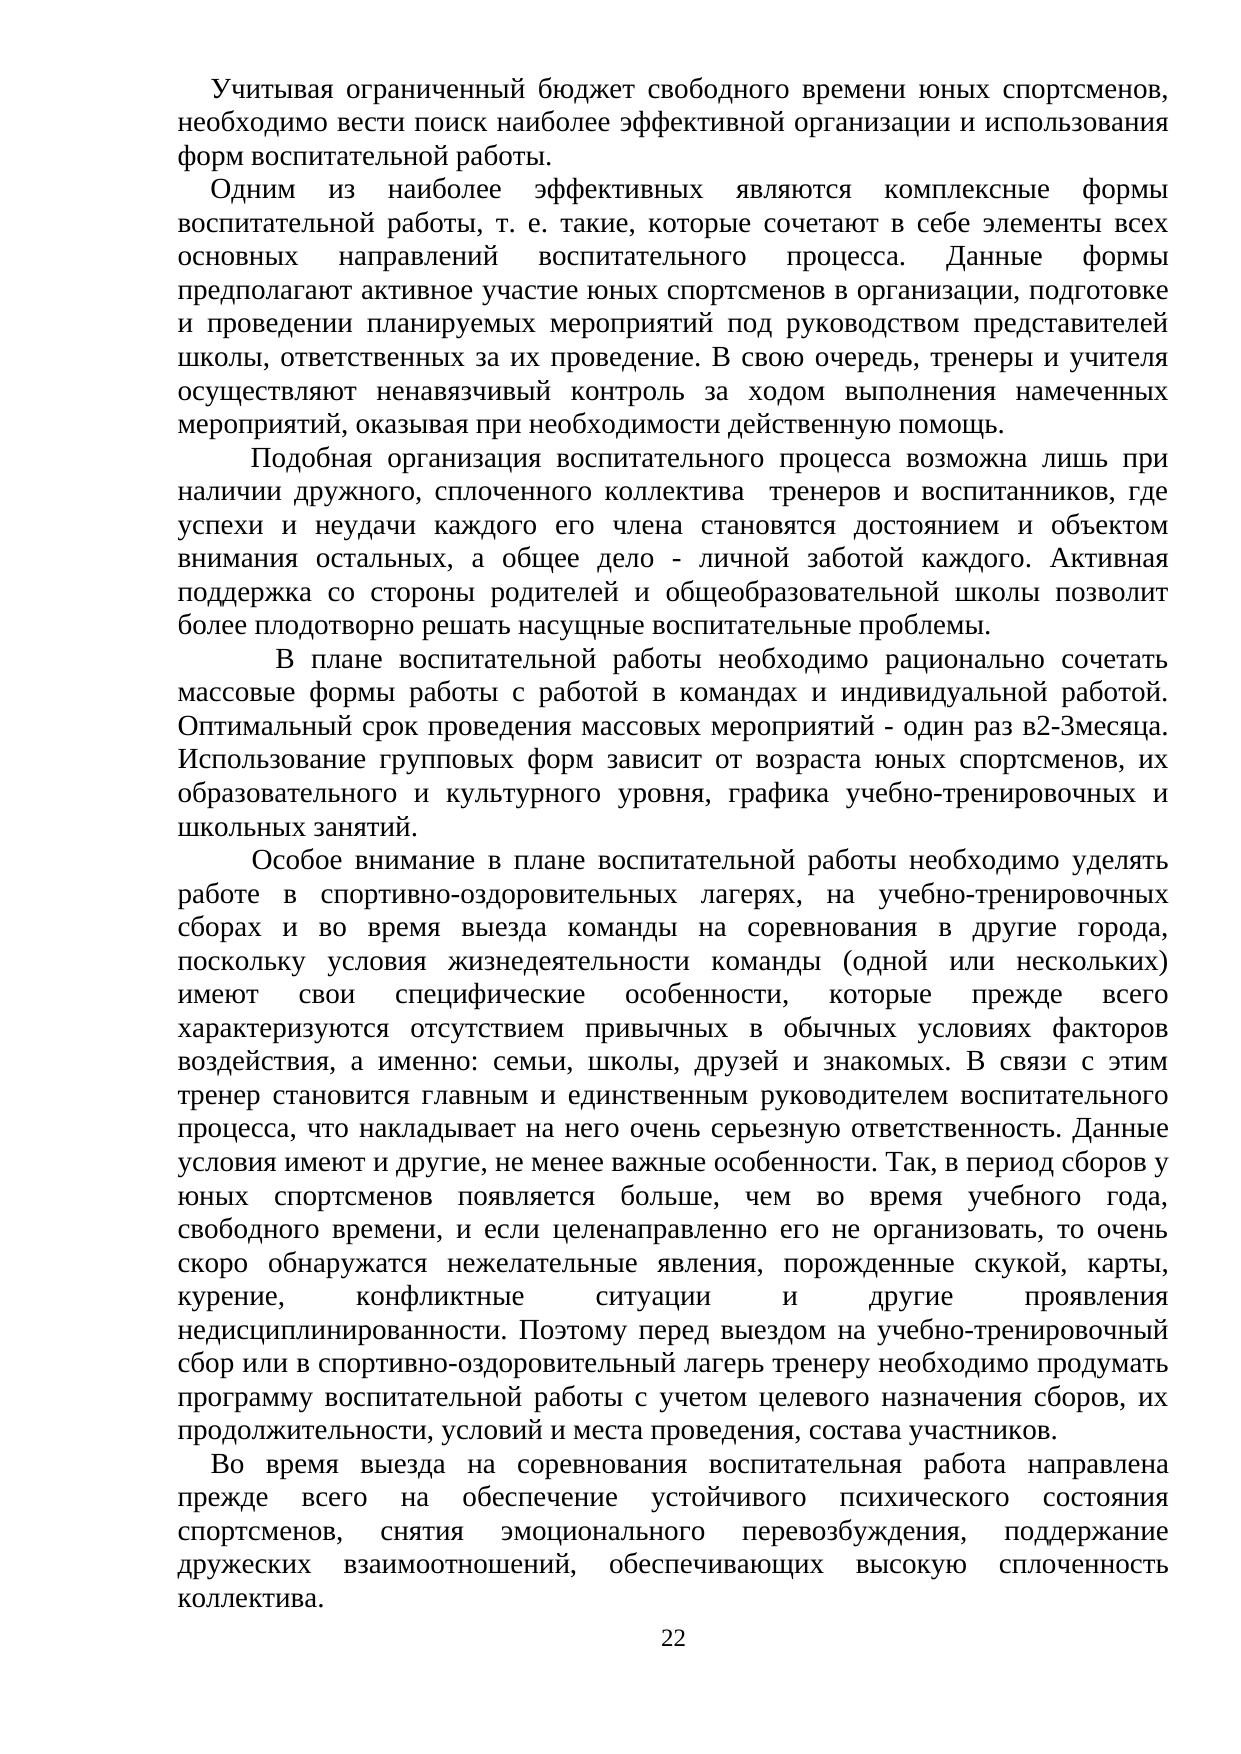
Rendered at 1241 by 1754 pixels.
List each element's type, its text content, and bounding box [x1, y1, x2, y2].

text Подобная организация воспитательного процесса возможна лишь при наличии дружного, сплоченного коллектива тренеров и воспитанников, где успехи и неудачи каждого его члена становятся достоянием и объектом внимания остальных, а общее дело - личной заботой каждого. Активная поддержка со стороны родителей и общеобразовательной школы позволит более плодотворно решать насущные воспитательные проблемы. [177, 440, 1169, 641]
text В плане воспитательной работы необходимо рационально сочетать массовые формы работы с работой в командах и индивидуальной работой. Оптимальный срок проведения массовых мероприятий - один раз в2-3месяца. Использование групповых форм зависит от возраста юных спортсменов, их образовательного и культурного уровня, графика учебно-тренировочных и школьных занятий. [177, 641, 1169, 842]
text Особое внимание в плане воспитательной работы необходимо уделять работе в спортивно-оздоровительных лагерях, на учебно-тренировочных сборах и во время выезда команды на соревнования в другие города, поскольку условия жизнедеятельности команды (одной или нескольких) имеют свои специфические особенности, которые прежде всего характеризуются отсутствием привычных в обычных условиях факторов воздействия, а именно: семьи, школы, друзей и знакомых. В связи с этим тренер становится главным и единственным руководителем воспитательного процесса, что накладывает на него очень серьезную ответственность. Данные условия имеют и другие, не менее важные особенности. Так, в период сборов у юных спортсменов появляется больше, чем во время учебного года, свободного времени, и если целенаправленно его не организовать, то очень скоро обнаружатся нежелательные явления, порожденные скукой, карты, курение, конфликтные ситуации и другие проявления недисциплинированности. Поэтому перед выездом на учебно-тренировочный сбор или в спортивно-оздоровительный лагерь тренеру необходимо продумать программу воспитательной работы с учетом целевого назначения сборов, их продолжительности, условий и места проведения, состава участников. [177, 842, 1169, 1446]
text Одним из наиболее эффективных являются комплексные формы воспитательной работы, т. е. такие, которые сочетают в себе элементы всех основных направлений воспитательного процесса. Данные формы предполагают активное участие юных спортсменов в организации, подготовке и проведении планируемых мероприятий под руководством представителей школы, ответственных за их проведение. В свою очередь, тренеры и учителя осуществляют ненавязчивый контроль за ходом выполнения намеченных мероприятий, оказывая при необходимости действенную помощь. [177, 171, 1169, 440]
text Во время выезда на соревнования воспитательная работа направлена прежде всего на обеспечение устойчивого психического состояния спортсменов, снятия эмоционального перевозбуждения, поддержание дружеских взаимоотношений, обеспечивающих высокую сплоченность коллектива. [177, 1446, 1169, 1614]
text Учитывая ограниченный бюджет свободного времени юных спортсменов, необходимо вести поиск наиболее эффективной организации и использования форм воспитательной работы. [177, 71, 1169, 171]
